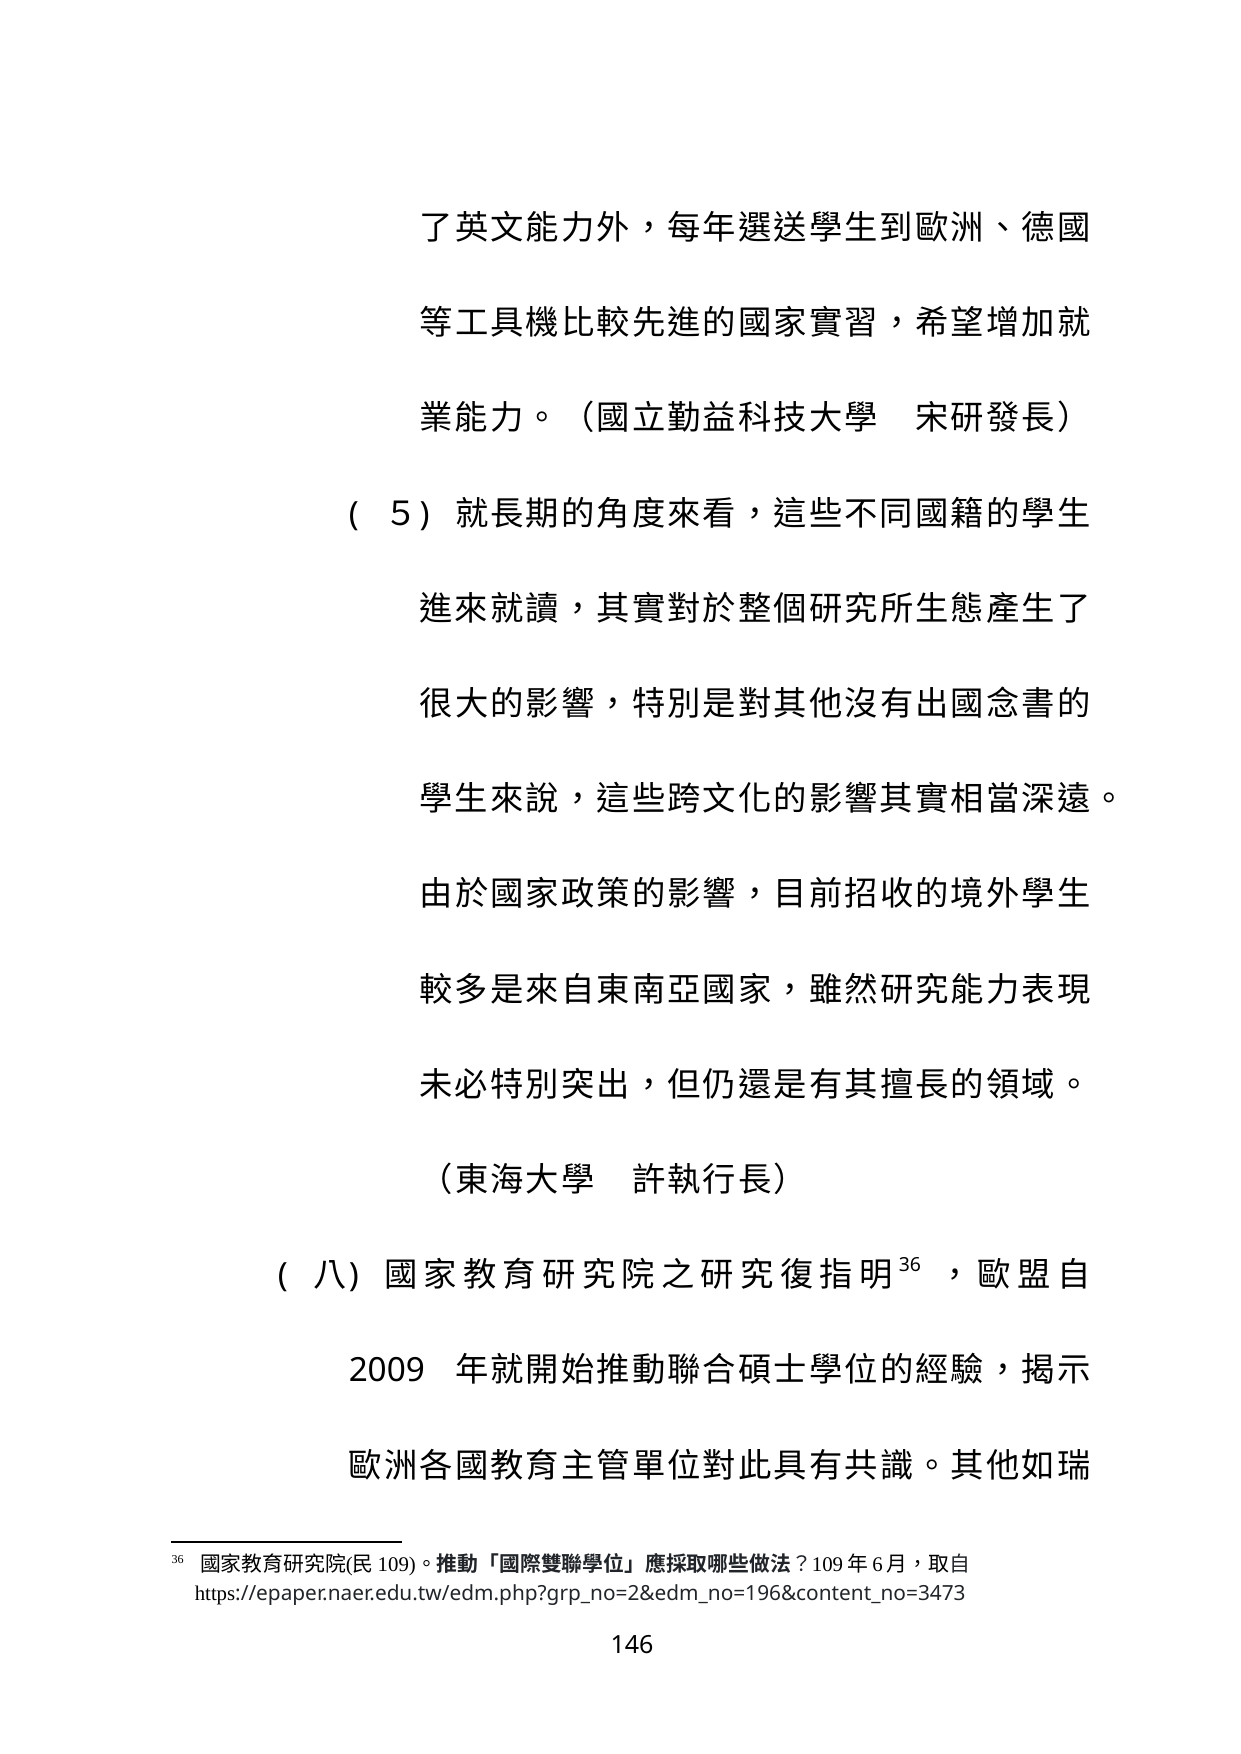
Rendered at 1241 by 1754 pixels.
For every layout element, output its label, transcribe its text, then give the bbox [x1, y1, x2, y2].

subtitle 就長期的角度來看，這些不同國籍的學生進來就讀，其實對於整個研究所生態產生了很大的影響，特別是對其他沒有出國念書的學生來說，這些跨文化的影響其實相當深遠。由於國家政策的影響，目前招收的境外學生較多是來自東南亞國家，雖然研究能力表現未必特別突出，但仍還是有其擅長的領域。（東海大學 許執行長） [317, 463, 1092, 1224]
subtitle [244, 1224, 1092, 1510]
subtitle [317, 177, 1092, 463]
